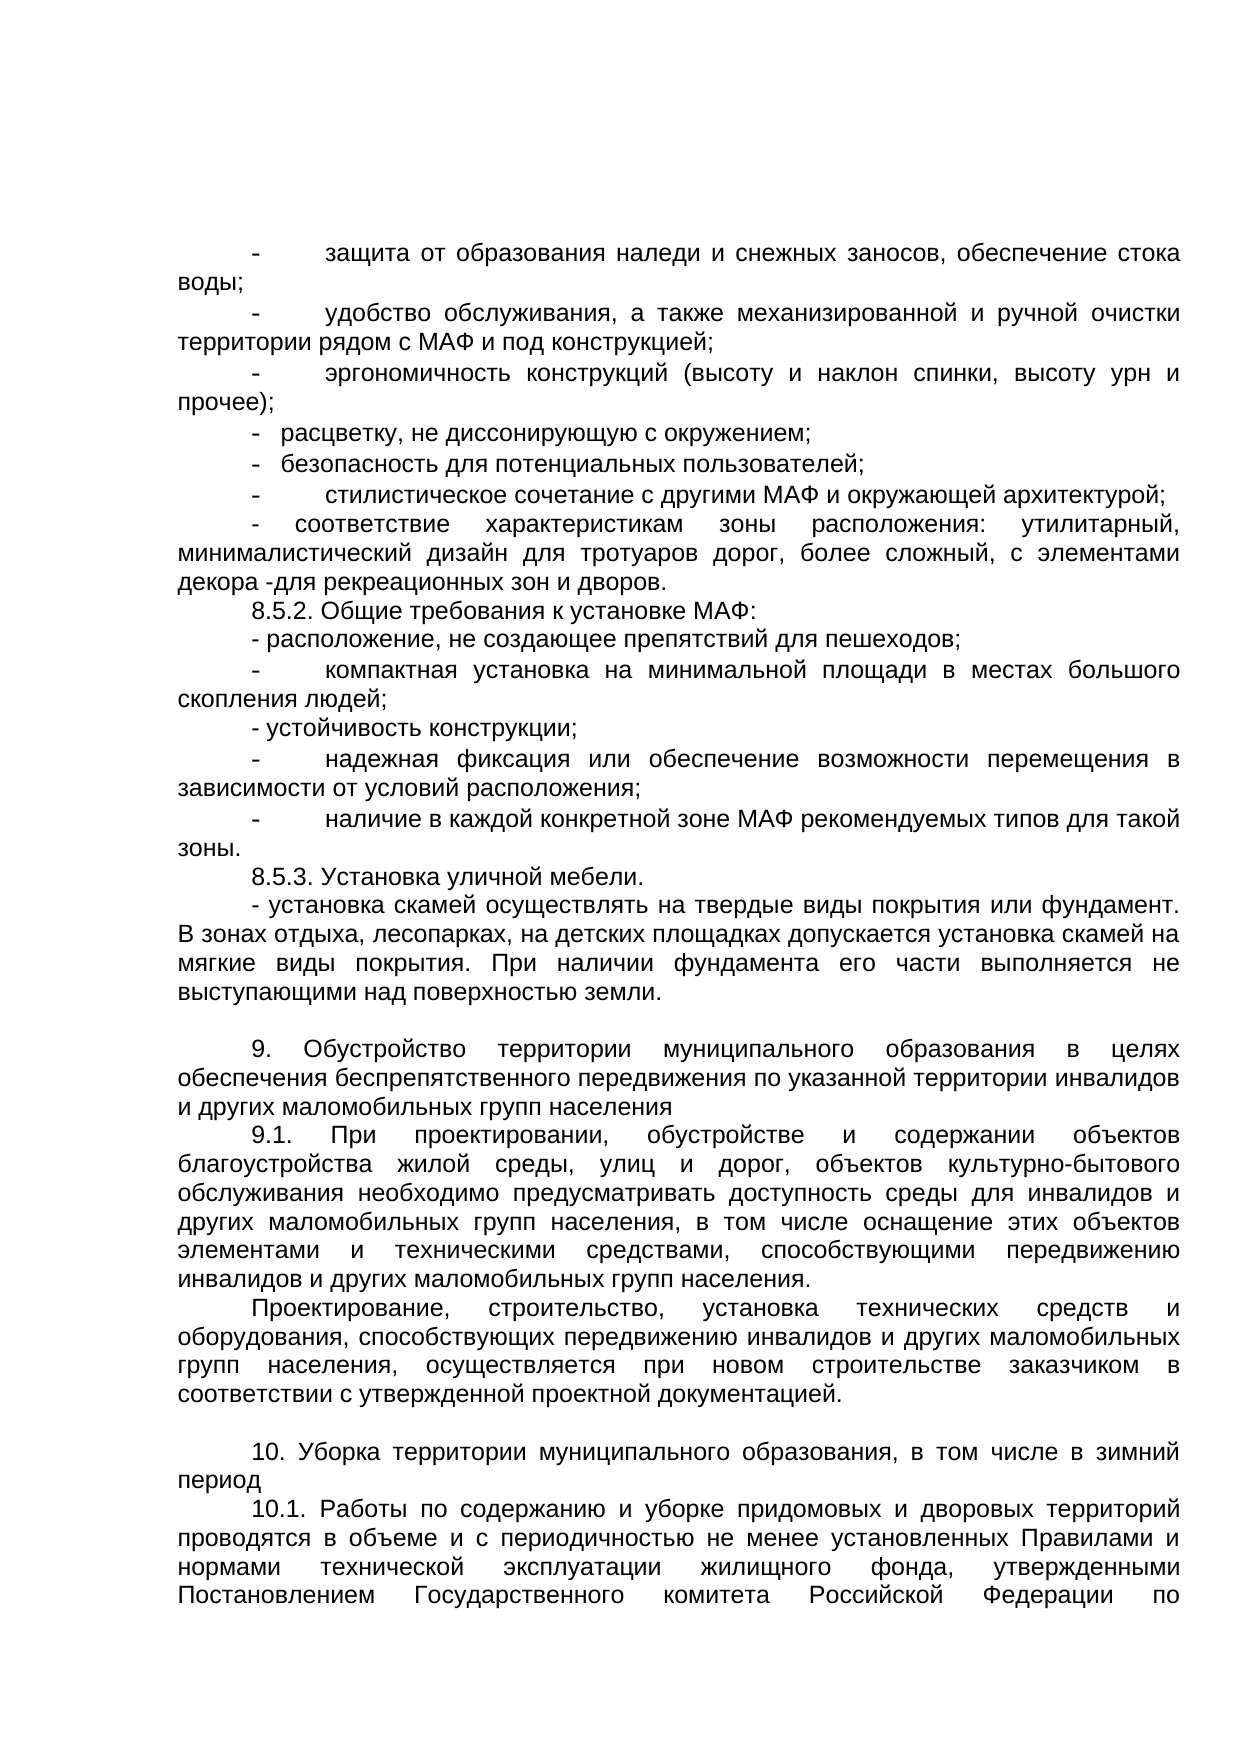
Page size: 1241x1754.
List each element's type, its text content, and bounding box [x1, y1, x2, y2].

text - соответствие характеристикам зоны расположения: утилитарный, минималистический дизайн для тротуаров дорог, более сложный, с элементами декора -для рекреационных зон и дворов. [177, 509, 1181, 596]
list защита от образования наледи и снежных заносов, обеспечение стока воды; [177, 236, 1181, 296]
list надежная фиксация или обеспечение возможности перемещения в зависимости от условий расположения; [177, 742, 1181, 802]
list эргономичность конструкций (высоту и наклон спинки, высоту урн и прочее); [177, 356, 1181, 416]
text - расположение, не создающее препятствий для пешеходов; [177, 624, 1181, 653]
list наличие в каждой конкретной зоне МАФ рекомендуемых типов для такой зоны. [177, 802, 1181, 862]
text 10. Уборка территории муниципального образования, в том числе в зимний период [177, 1437, 1181, 1494]
text 8.5.2. Общие требования к установке МАФ: [177, 596, 1181, 624]
text 9. Обустройство территории муниципального образования в целях обеспечения беспрепятственного передвижения по указанной территории инвалидов и других маломобильных групп населения [177, 1034, 1181, 1120]
text Проектирование, строительство, установка технических средств и оборудования, способствующих передвижению инвалидов и других маломобильных групп населения, осуществляется при новом строительстве заказчиком в соответствии с утвержденной проектной документацией. [177, 1293, 1181, 1408]
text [177, 1494, 1181, 1609]
text 8.5.3. Установка уличной мебели. [177, 862, 1181, 890]
list безопасность для потенциальных пользователей; [177, 447, 1181, 478]
list компактная установка на минимальной площади в местах большого скопления людей; [177, 653, 1181, 713]
list удобство обслуживания, а также механизированной и ручной очистки территории рядом с МАФ и под конструкцией; [177, 296, 1181, 356]
text - установка скамей осуществлять на твердые виды покрытия или фундамент. В зонах отдыха, лесопарках, на детских площадках допускается установка скамей на мягкие виды покрытия. При наличии фундамента его части выполняется не выступающими над поверхностью земли. [177, 890, 1181, 1005]
text - устойчивость конструкции; [177, 713, 1181, 742]
list стилистическое сочетание с другими МАФ и окружающей архитектурой; [177, 478, 1181, 509]
text 9.1. При проектировании, обустройстве и содержании объектов благоустройства жилой среды, улиц и дорог, объектов культурно-бытового обслуживания необходимо предусматривать доступность среды для инвалидов и других маломобильных групп населения, в том числе оснащение этих объектов элементами и техническими средствами, способствующими передвижению инвалидов и других маломобильных групп населения. [177, 1120, 1181, 1293]
list расцветку, не диссонирующую с окружением; [177, 416, 1181, 447]
